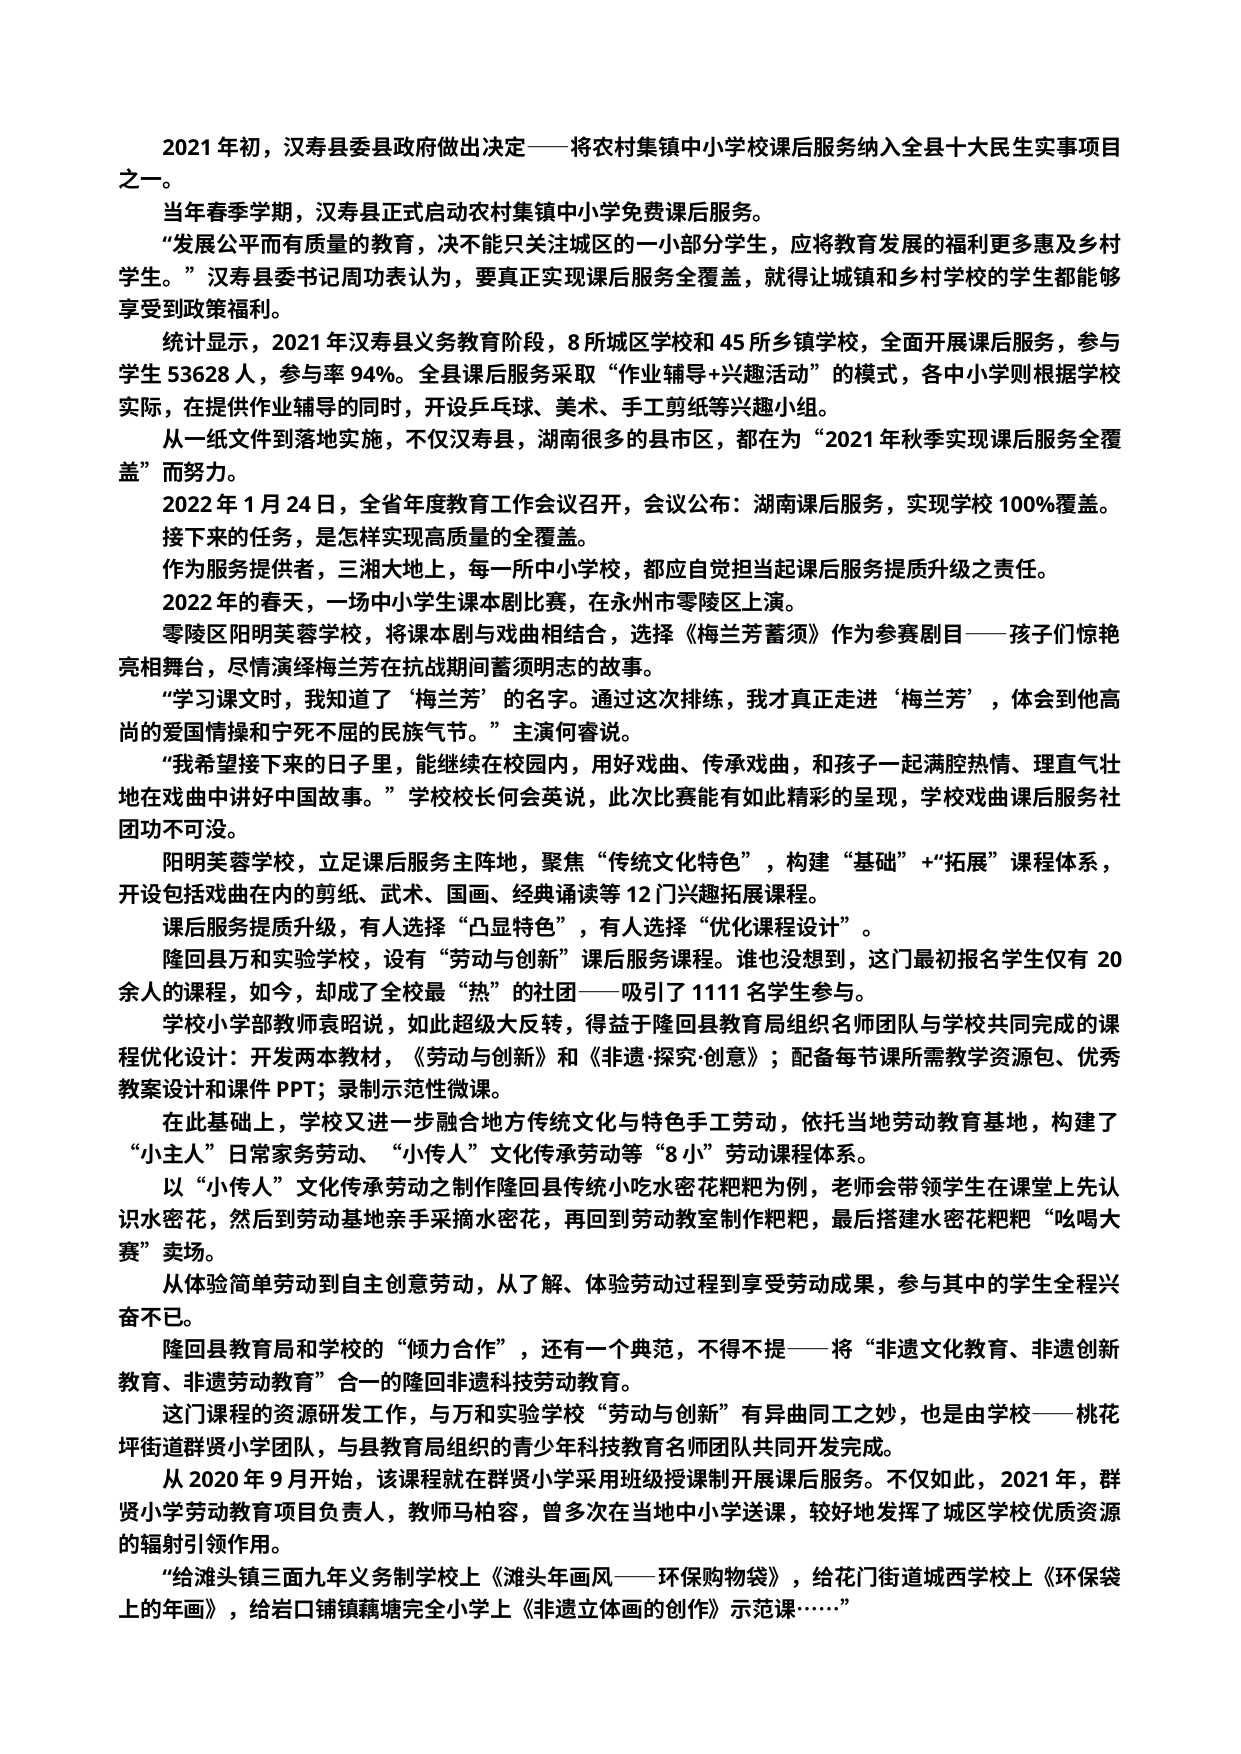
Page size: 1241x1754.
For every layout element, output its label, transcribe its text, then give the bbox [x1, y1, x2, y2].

text 从一纸文件到落地实施，不仅汉寿县，湖南很多的县市区，都在为“2021年秋季实现课后服务全覆盖”而努力。 [118, 422, 1122, 487]
text 统计显示，2021年汉寿县义务教育阶段，8所城区学校和45所乡镇学校，全面开展课后服务，参与学生53628人，参与率94%。全县课后服务采取“作业辅导+兴趣活动”的模式，各中小学则根据学校实际，在提供作业辅导的同时，开设乒乓球、美术、手工剪纸等兴趣小组。 [118, 324, 1122, 422]
text 从2020年9月开始，该课程就在群贤小学采用班级授课制开展课后服务。不仅如此，2021年，群贤小学劳动教育项目负责人，教师马柏容，曾多次在当地中小学送课，较好地发挥了城区学校优质资源的辐射引领作用。 [118, 1462, 1122, 1559]
text “给滩头镇三面九年义务制学校上《滩头年画风——环保购物袋》，给花门街道城西学校上《环保袋上的年画》，给岩口铺镇藕塘完全小学上《非遗立体画的创作》示范课……” [118, 1559, 1122, 1624]
text 学校小学部教师袁昭说，如此超级大反转，得益于隆回县教育局组织名师团队与学校共同完成的课程优化设计：开发两本教材，《劳动与创新》和《非遗·探究·创意》；配备每节课所需教学资源包、优秀教案设计和课件PPT；录制示范性微课。 [118, 1007, 1122, 1104]
text 接下来的任务，是怎样实现高质量的全覆盖。 [118, 519, 1122, 552]
text 作为服务提供者，三湘大地上，每一所中小学校，都应自觉担当起课后服务提质升级之责任。 [118, 552, 1122, 584]
text 在此基础上，学校又进一步融合地方传统文化与特色手工劳动，依托当地劳动教育基地，构建了“小主人”日常家务劳动、“小传人”文化传承劳动等“8小”劳动课程体系。 [118, 1104, 1122, 1169]
text 课后服务提质升级，有人选择“凸显特色”，有人选择“优化课程设计”。 [118, 909, 1122, 942]
text 隆回县万和实验学校，设有“劳动与创新”课后服务课程。谁也没想到，这门最初报名学生仅有20余人的课程，如今，却成了全校最“热”的社团——吸引了1111名学生参与。 [118, 942, 1122, 1007]
text “学习课文时，我知道了‘梅兰芳’的名字。通过这次排练，我才真正走进‘梅兰芳’，体会到他高尚的爱国情操和宁死不屈的民族气节。”主演何睿说。 [118, 682, 1122, 747]
text 从体验简单劳动到自主创意劳动，从了解、体验劳动过程到享受劳动成果，参与其中的学生全程兴奋不已。 [118, 1267, 1122, 1332]
text 2022年1月24日，全省年度教育工作会议召开，会议公布：湖南课后服务，实现学校100%覆盖。 [118, 487, 1122, 519]
text “发展公平而有质量的教育，决不能只关注城区的一小部分学生，应将教育发展的福利更多惠及乡村学生。”汉寿县委书记周功表认为，要真正实现课后服务全覆盖，就得让城镇和乡村学校的学生都能够享受到政策福利。 [118, 227, 1122, 324]
text 阳明芙蓉学校，立足课后服务主阵地，聚焦“传统文化特色”，构建“基础”+“拓展”课程体系，开设包括戏曲在内的剪纸、武术、国画、经典诵读等12门兴趣拓展课程。 [118, 844, 1122, 909]
text 这门课程的资源研发工作，与万和实验学校“劳动与创新”有异曲同工之妙，也是由学校——桃花坪街道群贤小学团队，与县教育局组织的青少年科技教育名师团队共同开发完成。 [118, 1397, 1122, 1462]
text 零陵区阳明芙蓉学校，将课本剧与戏曲相结合，选择《梅兰芳蓄须》作为参赛剧目——孩子们惊艳亮相舞台，尽情演绎梅兰芳在抗战期间蓄须明志的故事。 [118, 617, 1122, 682]
text 当年春季学期，汉寿县正式启动农村集镇中小学免费课后服务。 [118, 194, 1122, 227]
text 以“小传人”文化传承劳动之制作隆回县传统小吃水密花粑粑为例，老师会带领学生在课堂上先认识水密花，然后到劳动基地亲手采摘水密花，再回到劳动教室制作粑粑，最后搭建水密花粑粑“吆喝大赛”卖场。 [118, 1169, 1122, 1267]
text 2021年初，汉寿县委县政府做出决定——将农村集镇中小学校课后服务纳入全县十大民生实事项目之一。 [118, 129, 1122, 194]
text 2022年的春天，一场中小学生课本剧比赛，在永州市零陵区上演。 [118, 584, 1122, 617]
text 隆回县教育局和学校的“倾力合作”，还有一个典范，不得不提——将“非遗文化教育、非遗创新教育、非遗劳动教育”合一的隆回非遗科技劳动教育。 [118, 1332, 1122, 1397]
text “我希望接下来的日子里，能继续在校园内，用好戏曲、传承戏曲，和孩子一起满腔热情、理直气壮地在戏曲中讲好中国故事。”学校校长何会英说，此次比赛能有如此精彩的呈现，学校戏曲课后服务社团功不可没。 [118, 747, 1122, 844]
